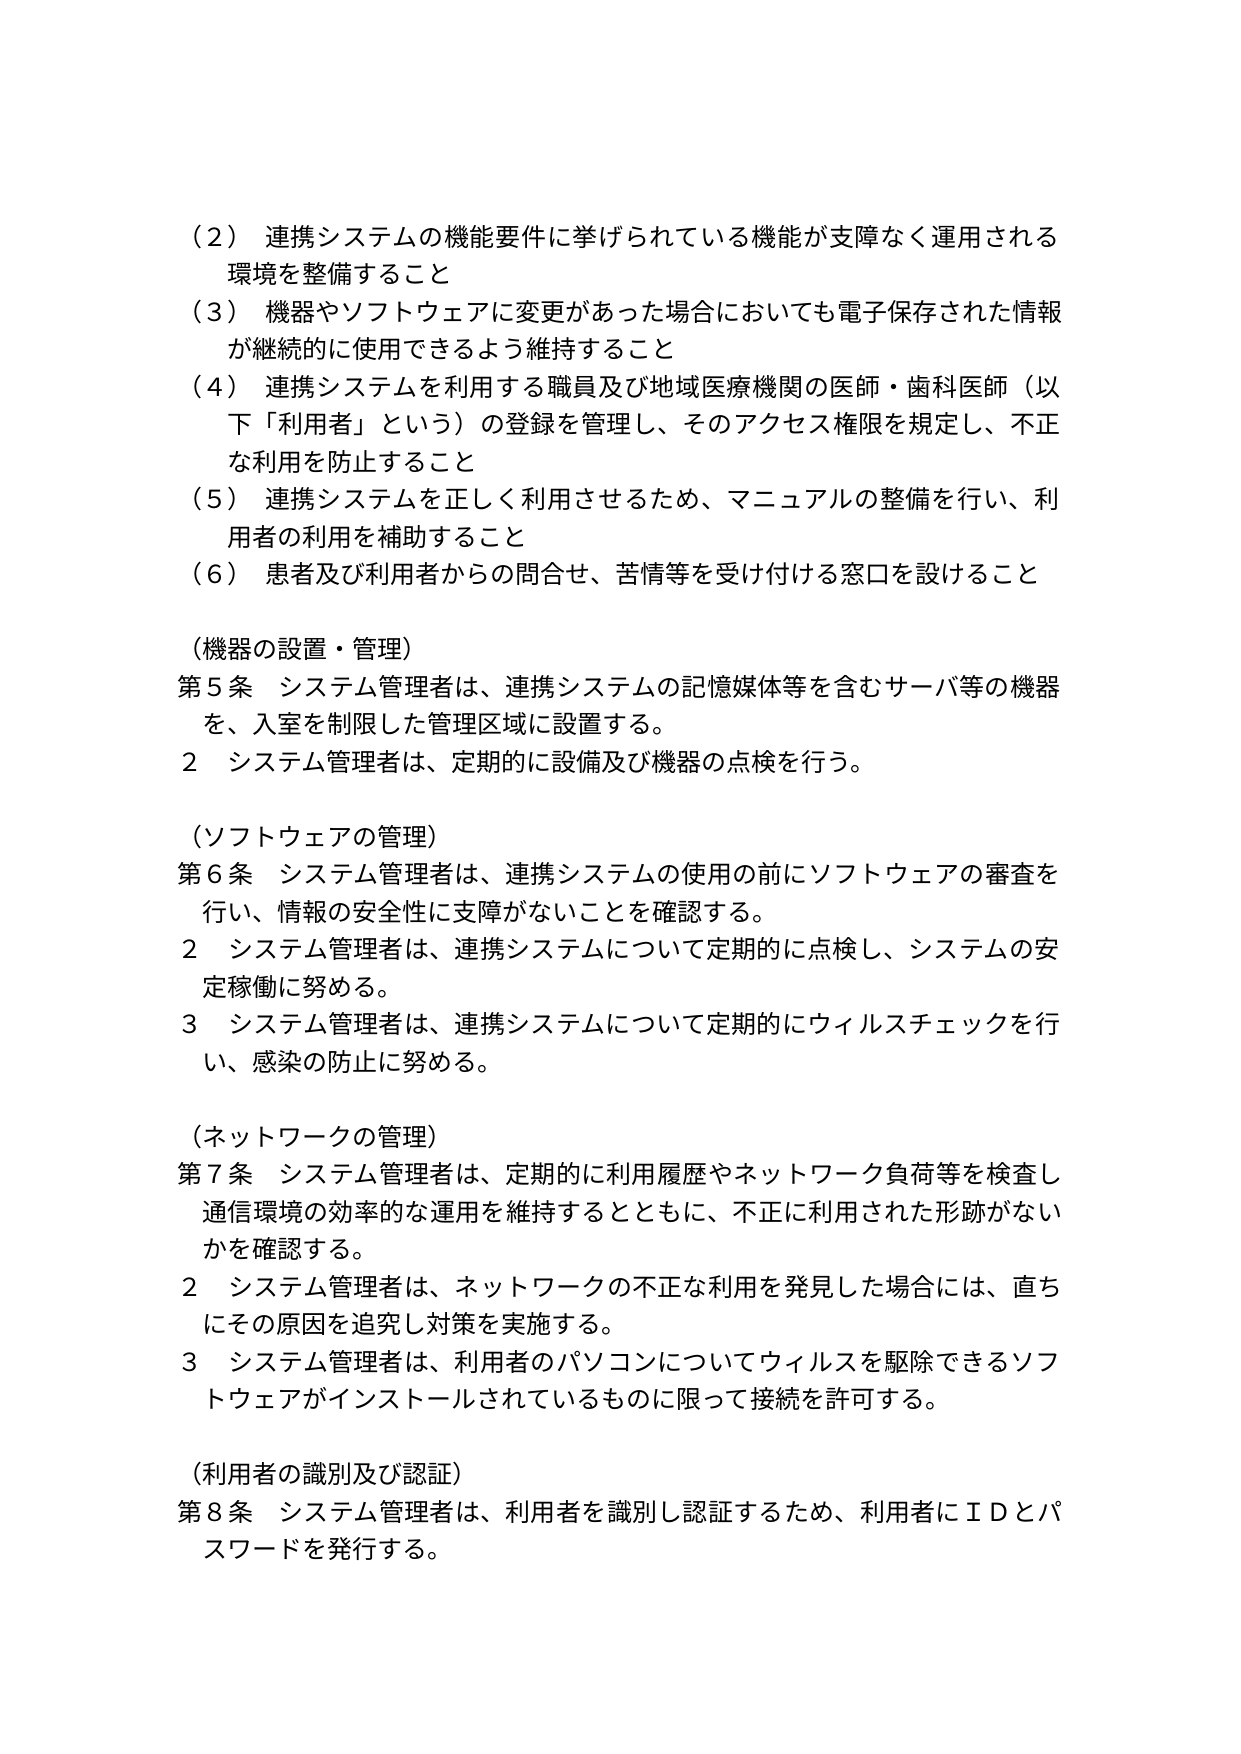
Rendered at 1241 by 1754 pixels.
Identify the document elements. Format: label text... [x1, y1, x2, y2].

text （ソフトウェアの管理） [177, 817, 1063, 854]
text （機器の設置・管理） [177, 629, 1063, 667]
text ２ システム管理者は、ネットワークの不正な利用を発見した場合には、直ちにその原因を追究し対策を実施する。 [177, 1267, 1063, 1342]
text （利用者の識別及び認証） [177, 1454, 1063, 1492]
text （２） 連携システムの機能要件に挙げられている機能が支障なく運用される環境を整備すること [177, 217, 1063, 292]
text 第８条 システム管理者は、利用者を識別し認証するため、利用者にＩＤとパスワードを発行する。 [177, 1492, 1063, 1567]
text （４） 連携システムを利用する職員及び地域医療機関の医師・歯科医師（以下「利用者」という）の登録を管理し、そのアクセス権限を規定し、不正な利用を防止すること [177, 367, 1063, 479]
text ２ システム管理者は、定期的に設備及び機器の点検を行う。 [177, 742, 1063, 779]
text ３ システム管理者は、連携システムについて定期的にウィルスチェックを行い、感染の防止に努める。 [177, 1004, 1063, 1079]
text 第７条 システム管理者は、定期的に利用履歴やネットワーク負荷等を検査し、通信環境の効率的な運用を維持するとともに、不正に利用された形跡がないかを確認する。 [177, 1154, 1063, 1267]
text ２ システム管理者は、連携システムについて定期的に点検し、システムの安定稼働に努める。 [177, 929, 1063, 1004]
text ３ システム管理者は、利用者のパソコンについてウィルスを駆除できるソフトウェアがインストールされているものに限って接続を許可する。 [177, 1342, 1063, 1417]
text （５） 連携システムを正しく利用させるため、マニュアルの整備を行い、利用者の利用を補助すること [177, 479, 1063, 554]
text （６） 患者及び利用者からの問合せ、苦情等を受け付ける窓口を設けること [177, 554, 1063, 592]
text 第５条 システム管理者は、連携システムの記憶媒体等を含むサーバ等の機器を、入室を制限した管理区域に設置する。 [177, 667, 1063, 742]
text （３） 機器やソフトウェアに変更があった場合においても電子保存された情報が継続的に使用できるよう維持すること [177, 292, 1063, 367]
text （ネットワークの管理） [177, 1117, 1063, 1154]
text 第６条 システム管理者は、連携システムの使用の前にソフトウェアの審査を行い、情報の安全性に支障がないことを確認する。 [177, 854, 1063, 929]
